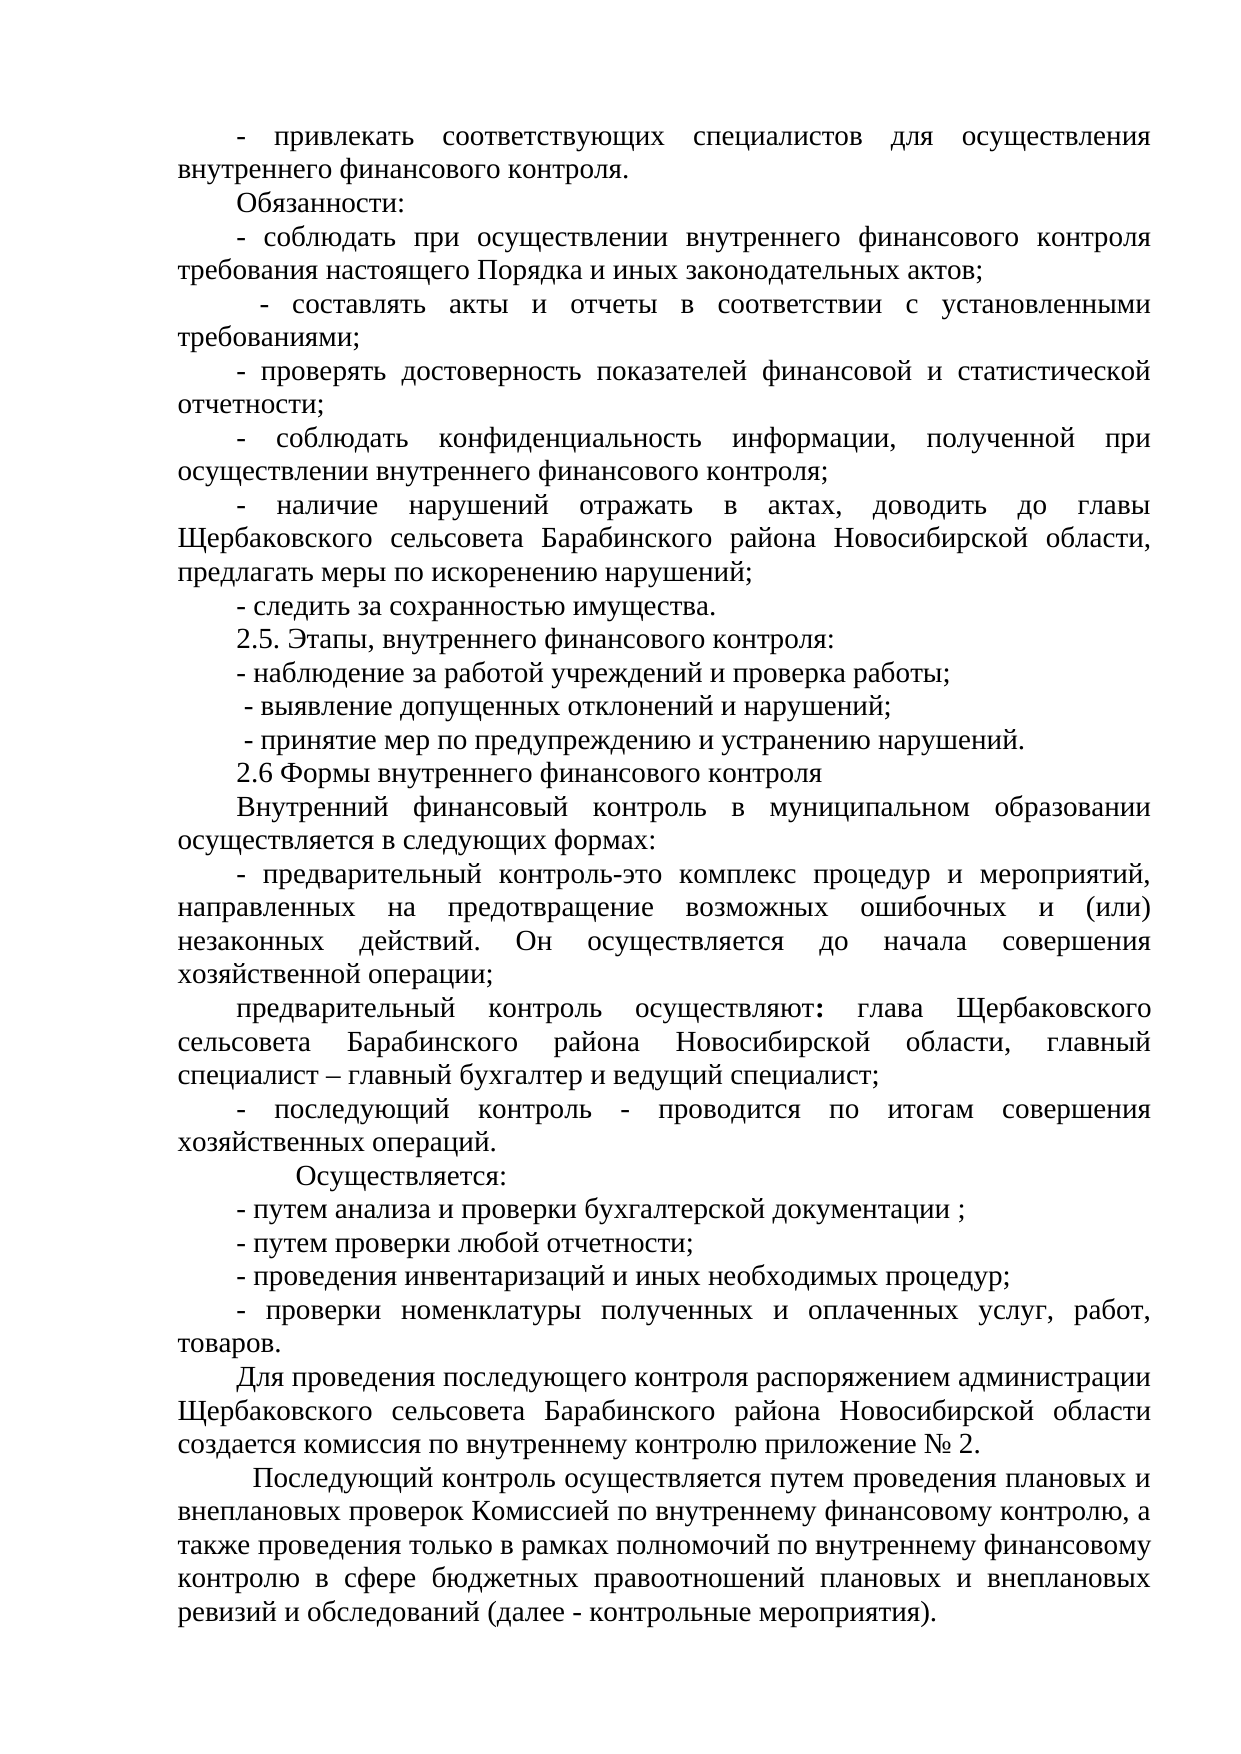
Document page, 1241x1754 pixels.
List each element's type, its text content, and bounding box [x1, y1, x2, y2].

text - принятие мер по предупреждению и устранению нарушений. [177, 722, 1152, 755]
text - выявление допущенных отклонений и нарушений; [177, 688, 1152, 722]
text - соблюдать конфиденциальность информации, полученной при осуществлении внутреннего финансового контроля; [177, 420, 1152, 487]
text Внутренний финансовый контроль в муниципальном образовании осуществляется в следующих формах: [177, 789, 1152, 856]
text - наличие нарушений отражать в актах, доводить до главы Щербаковского сельсовета Барабинского района Новосибирской области, предлагать меры по искоренению нарушений; [177, 487, 1152, 588]
text Обязанности: [177, 185, 1152, 219]
text - последующий контроль - проводится по итогам совершения хозяйственных операций. [177, 1091, 1152, 1158]
text 2.5. Этапы, внутреннего финансового контроля: [177, 621, 1152, 655]
text - следить за сохранностью имущества. [177, 588, 1152, 621]
text - привлекать соответствующих специалистов для осуществления внутреннего финансового контроля. [177, 118, 1152, 185]
text - предварительный контроль-это комплекс процедур и мероприятий, направленных на предотвращение возможных ошибочных и (или) незаконных действий. Он осуществляется до начала совершения хозяйственной операции; [177, 856, 1152, 990]
text - проверять достоверность показателей финансовой и статистической отчетности; [177, 353, 1152, 420]
text - путем анализа и проверки бухгалтерской документации ; [177, 1191, 1152, 1225]
text Осуществляется: [236, 1158, 1152, 1191]
text - наблюдение за работой учреждений и проверка работы; [177, 655, 1152, 688]
text - составлять акты и отчеты в соответствии с установленными требованиями; [177, 286, 1152, 353]
text предварительный контроль осуществляют: глава Щербаковского сельсовета Барабинского района Новосибирской области, главный специалист – главный бухгалтер и ведущий специалист; [177, 990, 1152, 1091]
text - соблюдать при осуществлении внутреннего финансового контроля требования настоящего Порядка и иных законодательных актов; [177, 219, 1152, 286]
text Для проведения последующего контроля распоряжением администрации Щербаковского сельсовета Барабинского района Новосибирской области создается комиссия по внутреннему контролю приложение № 2. [177, 1359, 1152, 1460]
text - проверки номенклатуры полученных и оплаченных услуг, работ, товаров. [177, 1292, 1152, 1359]
text 2.6 Формы внутреннего финансового контроля [177, 755, 1152, 789]
text - путем проверки любой отчетности; [177, 1225, 1152, 1258]
text Последующий контроль осуществляется путем проведения плановых и внеплановых проверок Комиссией по внутреннему финансовому контролю, а также проведения только в рамках полномочий по внутреннему финансовому контролю в сфере бюджетных правоотношений плановых и внеплановых ревизий и обследований (далее - контрольные мероприятия). [177, 1460, 1152, 1627]
text - проведения инвентаризаций и иных необходимых процедур; [177, 1258, 1152, 1292]
